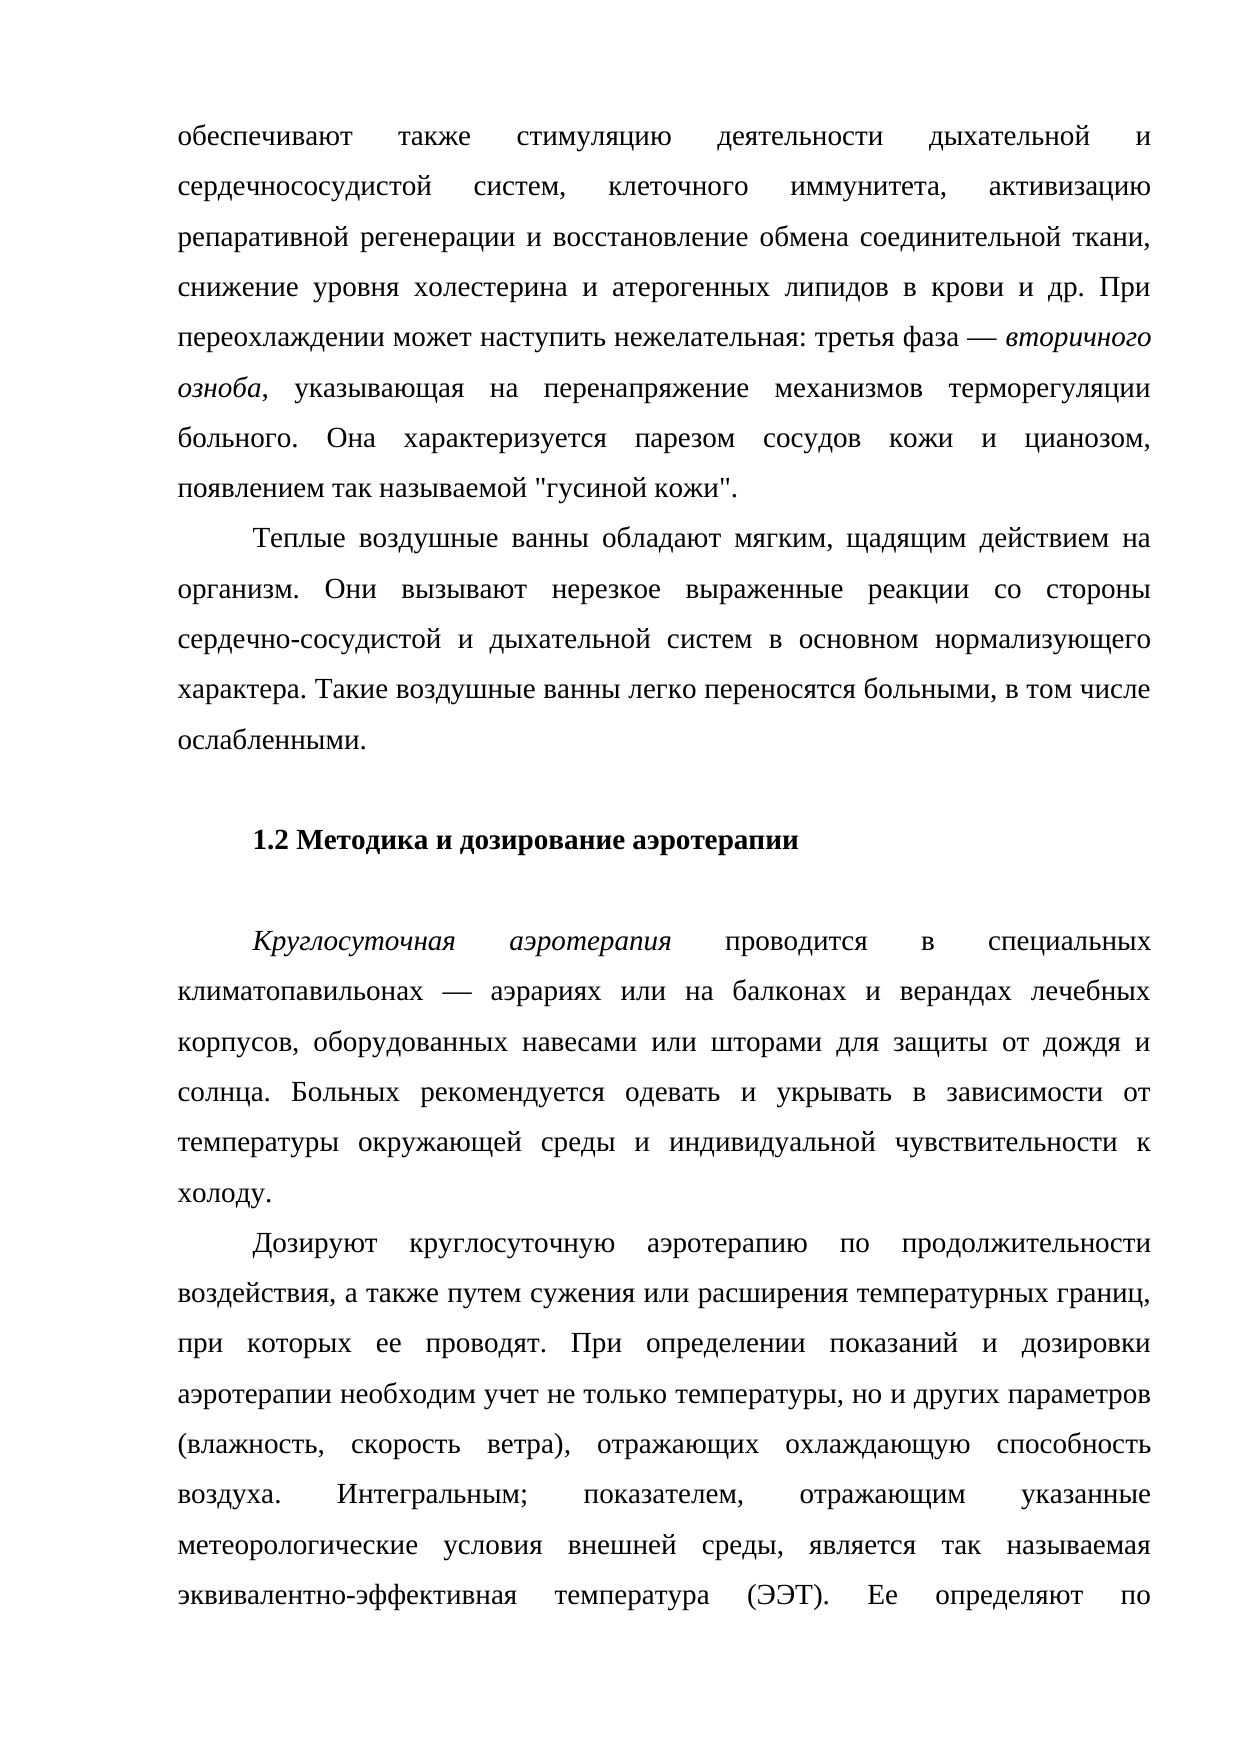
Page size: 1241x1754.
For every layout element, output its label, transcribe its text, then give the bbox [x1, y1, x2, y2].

text 1.2 Методика и дозирование аэротерапии [177, 822, 1152, 856]
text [177, 118, 1152, 504]
text Круглосуточная аэротерапия проводится в специальных климатопавильонах — аэрариях или на балконах и верандах лечебных корпусов, оборудованных навесами или шторами для защиты от дождя и солнца. Больных рекомендуется одевать и укрывать в зависимости от температуры окружающей среды и индивидуальной чувствительности к холоду. [177, 923, 1152, 1208]
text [177, 1225, 1152, 1611]
text Теплые воздушные ванны обладают мягким, щадящим действием на организм. Они вызывают нерезкое выраженные реакции со стороны сердечно-сосудистой и дыхательной систем в основном нормализующего характера. Такие воздушные ванны легко переносятся больными, в том числе ослабленными. [177, 521, 1152, 755]
